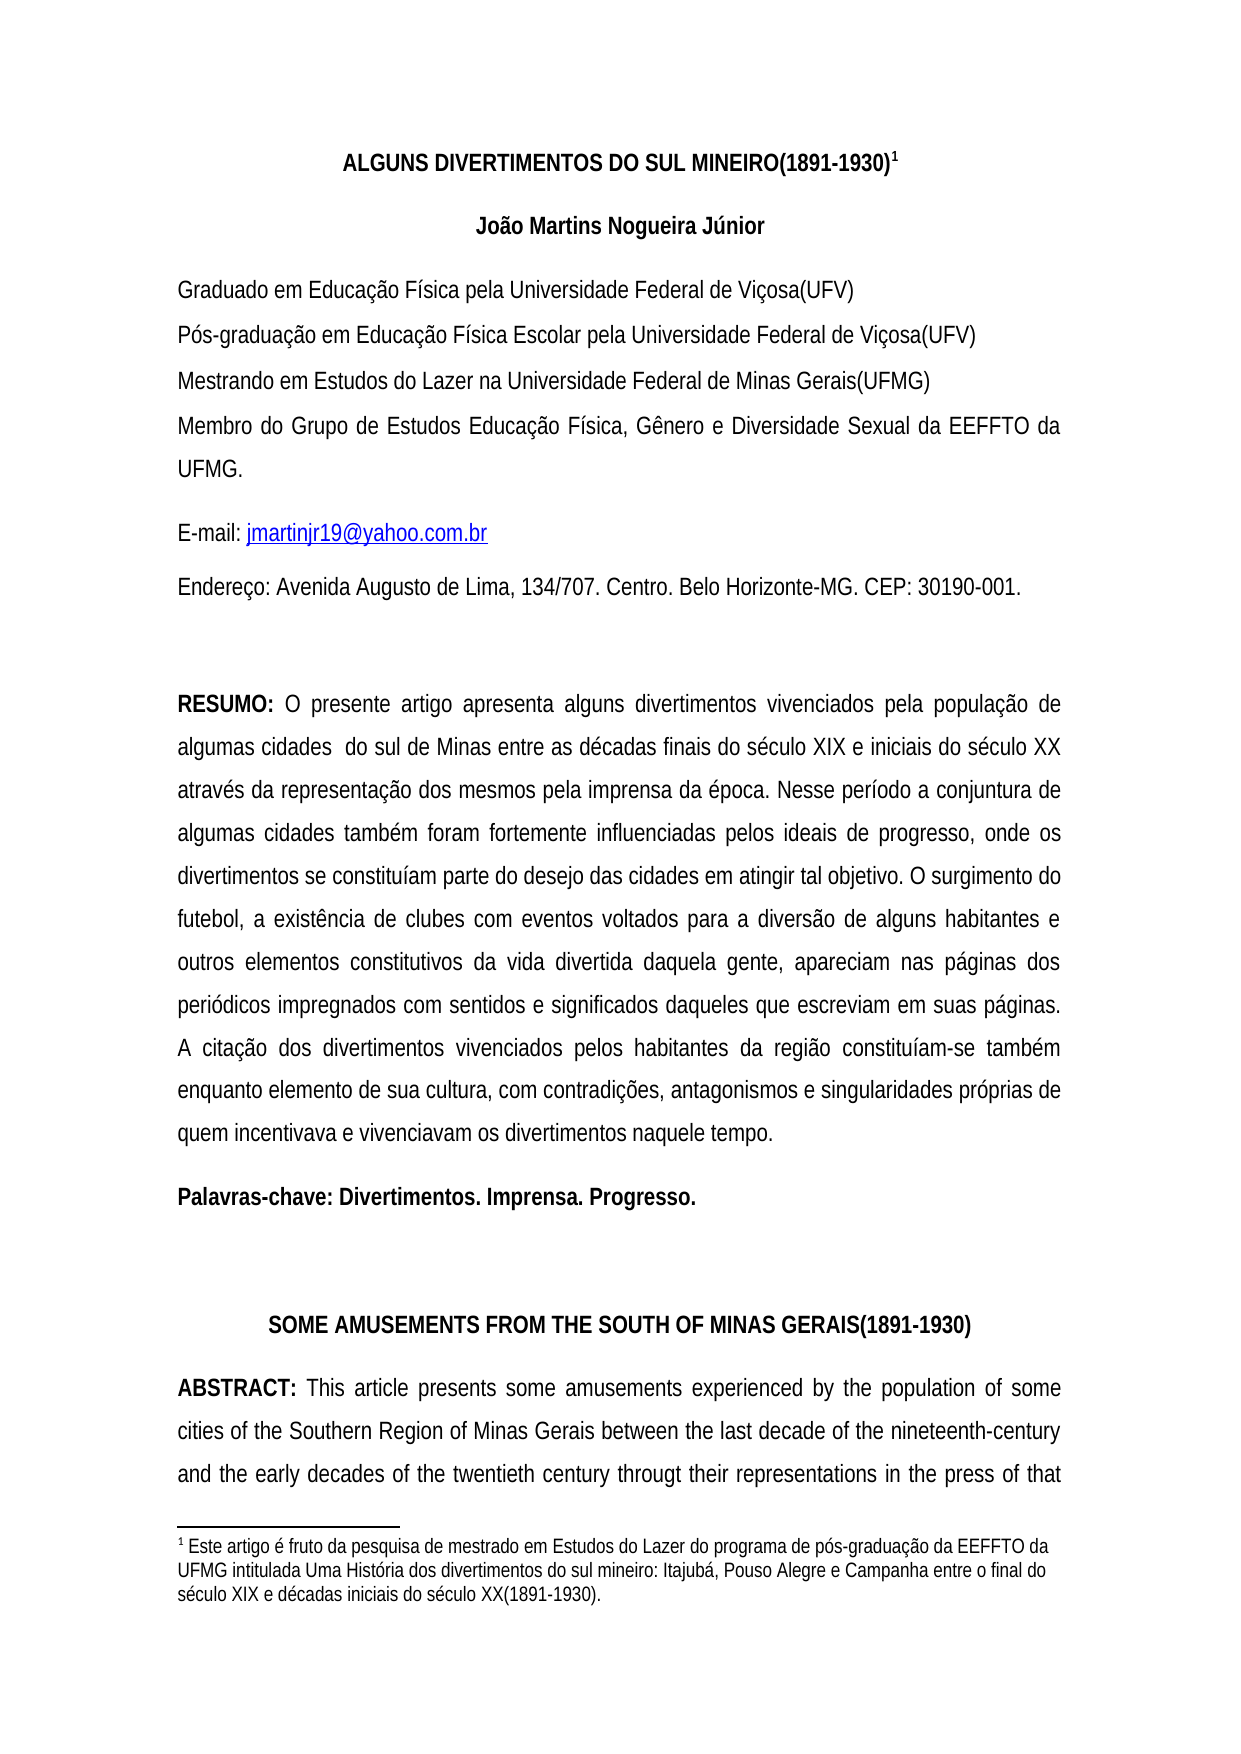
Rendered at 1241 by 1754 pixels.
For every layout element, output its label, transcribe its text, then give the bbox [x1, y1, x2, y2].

text Mestrando em Estudos do Lazer na Universidade Federal de Minas Gerais(UFMG) [177, 366, 1063, 394]
text Palavras-chave: Divertimentos. Imprensa. Progresso. [177, 1182, 1063, 1211]
text E-mail: jmartinjr19@yahoo.com.br [177, 518, 1063, 547]
text Endereço: Avenida Augusto de Lima, 134/707. Centro. Belo Horizonte-MG. CEP: 30190-001. [177, 572, 1063, 600]
text SOME AMUSEMENTS FROM THE SOUTH OF MINAS GERAIS(1891-1930) [177, 1310, 1063, 1338]
text Pós-graduação em Educação Física Escolar pela Universidade Federal de Viçosa(UFV) [177, 321, 1063, 349]
text RESUMO: O presente artigo apresenta alguns divertimentos vivenciados pela população de algumas cidades do sul de Minas entre as décadas finais do século XIX e iniciais do século XX através da representação dos mesmos pela imprensa da época. Nesse período a conjuntura de algumas cidades também foram fortemente influenciadas pelos ideais de progresso, onde os divertimentos se constituíam parte do desejo das cidades em atingir tal objetivo. O surgimento do futebol, a existência de clubes com eventos voltados para a diversão de alguns habitantes e outros elementos constitutivos da vida divertida daquela gente, apareciam nas páginas dos periódicos impregnados com sentidos e significados daqueles que escreviam em suas páginas. A citação dos divertimentos vivenciados pelos habitantes da região constituíam-se também enquanto elemento de sua cultura, com contradições, antagonismos e singularidades próprias de quem incentivava e vivenciavam os divertimentos naquele tempo. [177, 689, 1063, 1147]
text Membro do Grupo de Estudos Educação Física, Gênero e Diversidade Sexual da EEFFTO da UFMG. [177, 411, 1063, 483]
text João Martins Nogueira Júnior [177, 211, 1063, 240]
text Graduado em Educação Física pela Universidade Federal de Viçosa(UFV) [177, 275, 1063, 304]
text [177, 1373, 1063, 1488]
text ALGUNS DIVERTIMENTOS DO SUL MINEIRO(1891-1930) [177, 148, 1063, 176]
